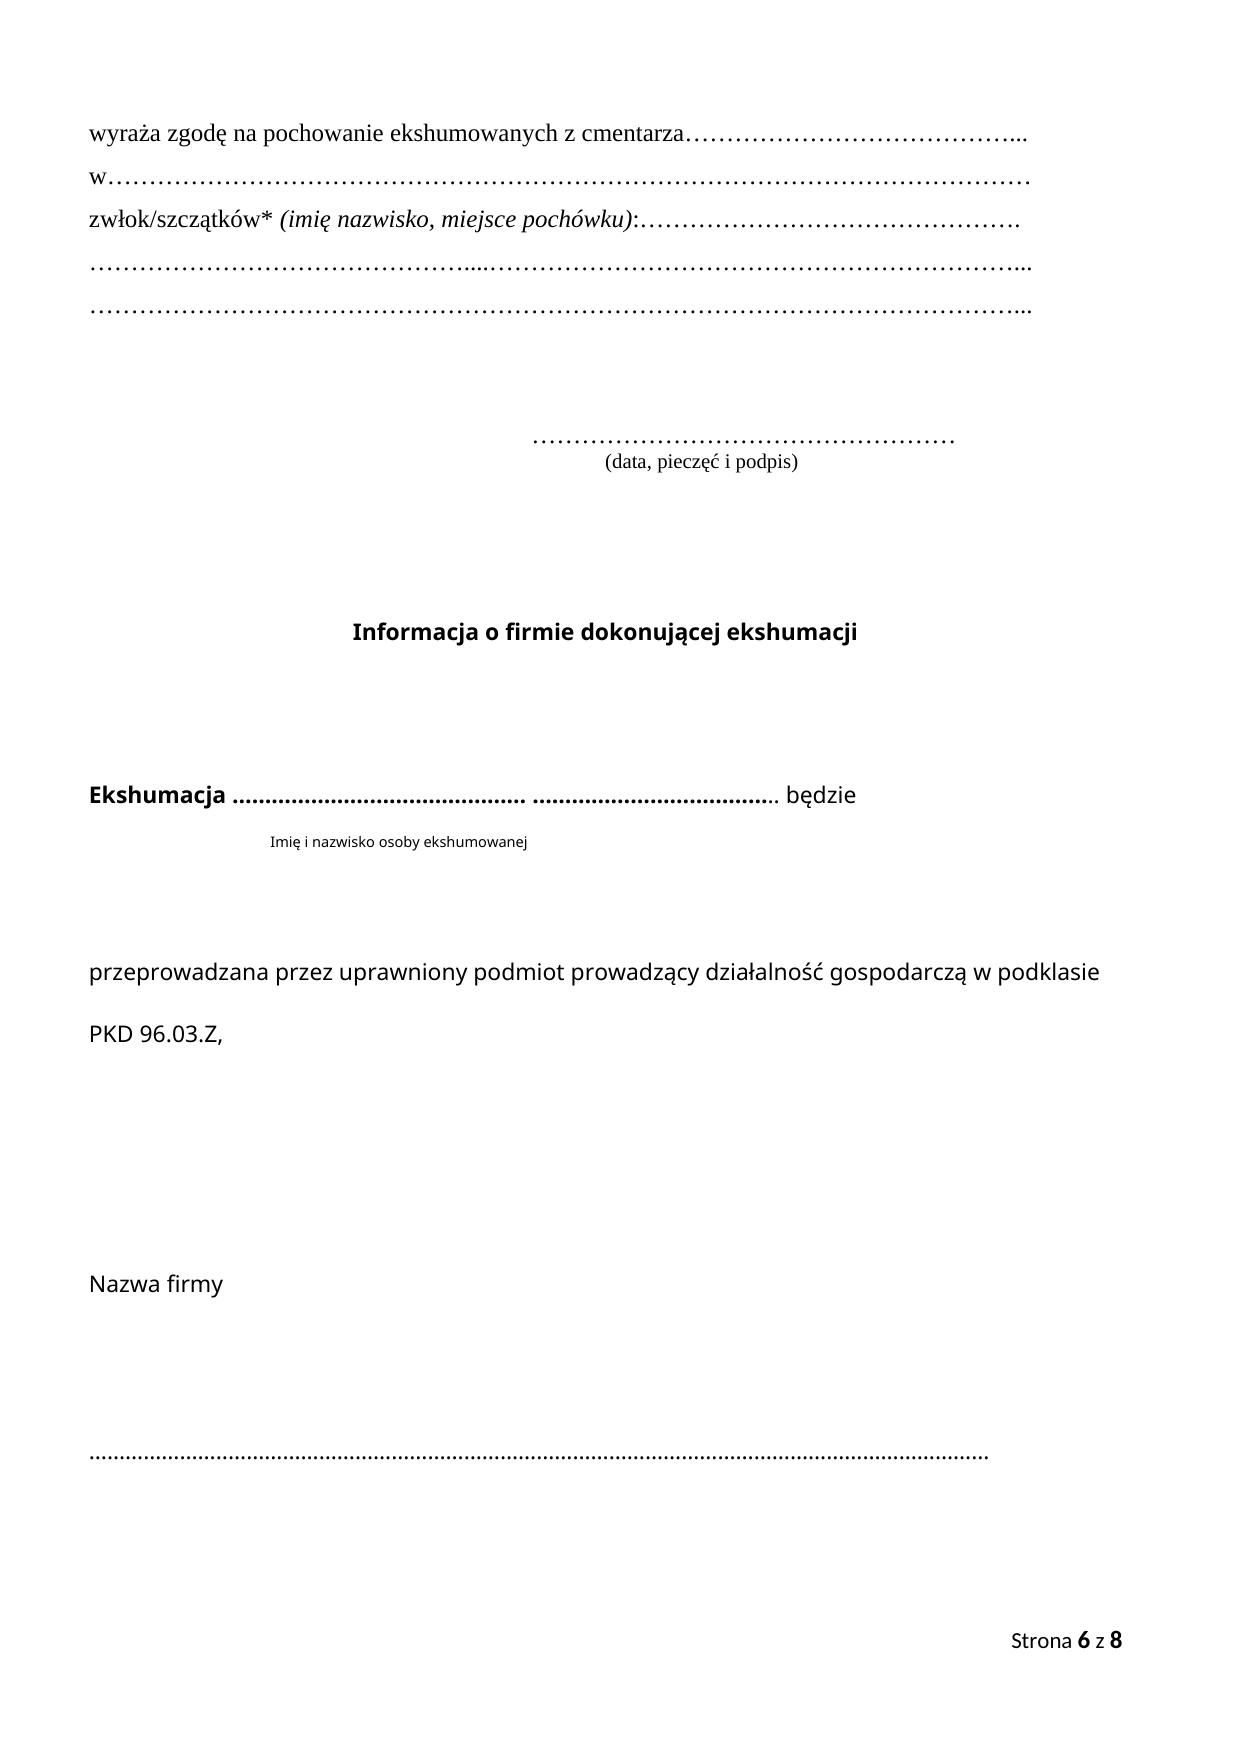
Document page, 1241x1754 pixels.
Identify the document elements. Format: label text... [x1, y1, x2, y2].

text zwłok/szczątków* (imię nazwisko, miejsce pochówku):………………………………………. [89, 204, 1122, 233]
text ………………………………………....………………………………………………………... [89, 247, 1122, 276]
text (data, pieczęć i podpis) [605, 449, 1122, 473]
text Informacja o firmie dokonującej ekshumacji [89, 616, 1122, 647]
text …………………………………………… [457, 420, 1122, 449]
text Ekshumacja ……………………………………… ……………………………….. będzie [89, 779, 1122, 811]
text w………………………………………………………………………………………………… [89, 161, 1122, 190]
text Imię i nazwisko osoby ekshumowanej [89, 832, 1122, 851]
text …………………………………………………………………………………………………... [89, 291, 1122, 319]
text przeprowadzana przez uprawniony podmiot prowadzący działalność gospodarczą w podklasie PKD 96.03.Z, [89, 956, 1122, 1049]
text Nazwa firmy [89, 1268, 1122, 1299]
text …………………..……………………………………………………………………………………………………………… [89, 1435, 1122, 1466]
text wyraża zgodę na pochowanie ekshumowanych z cmentarza…………………………………... [89, 118, 1122, 147]
